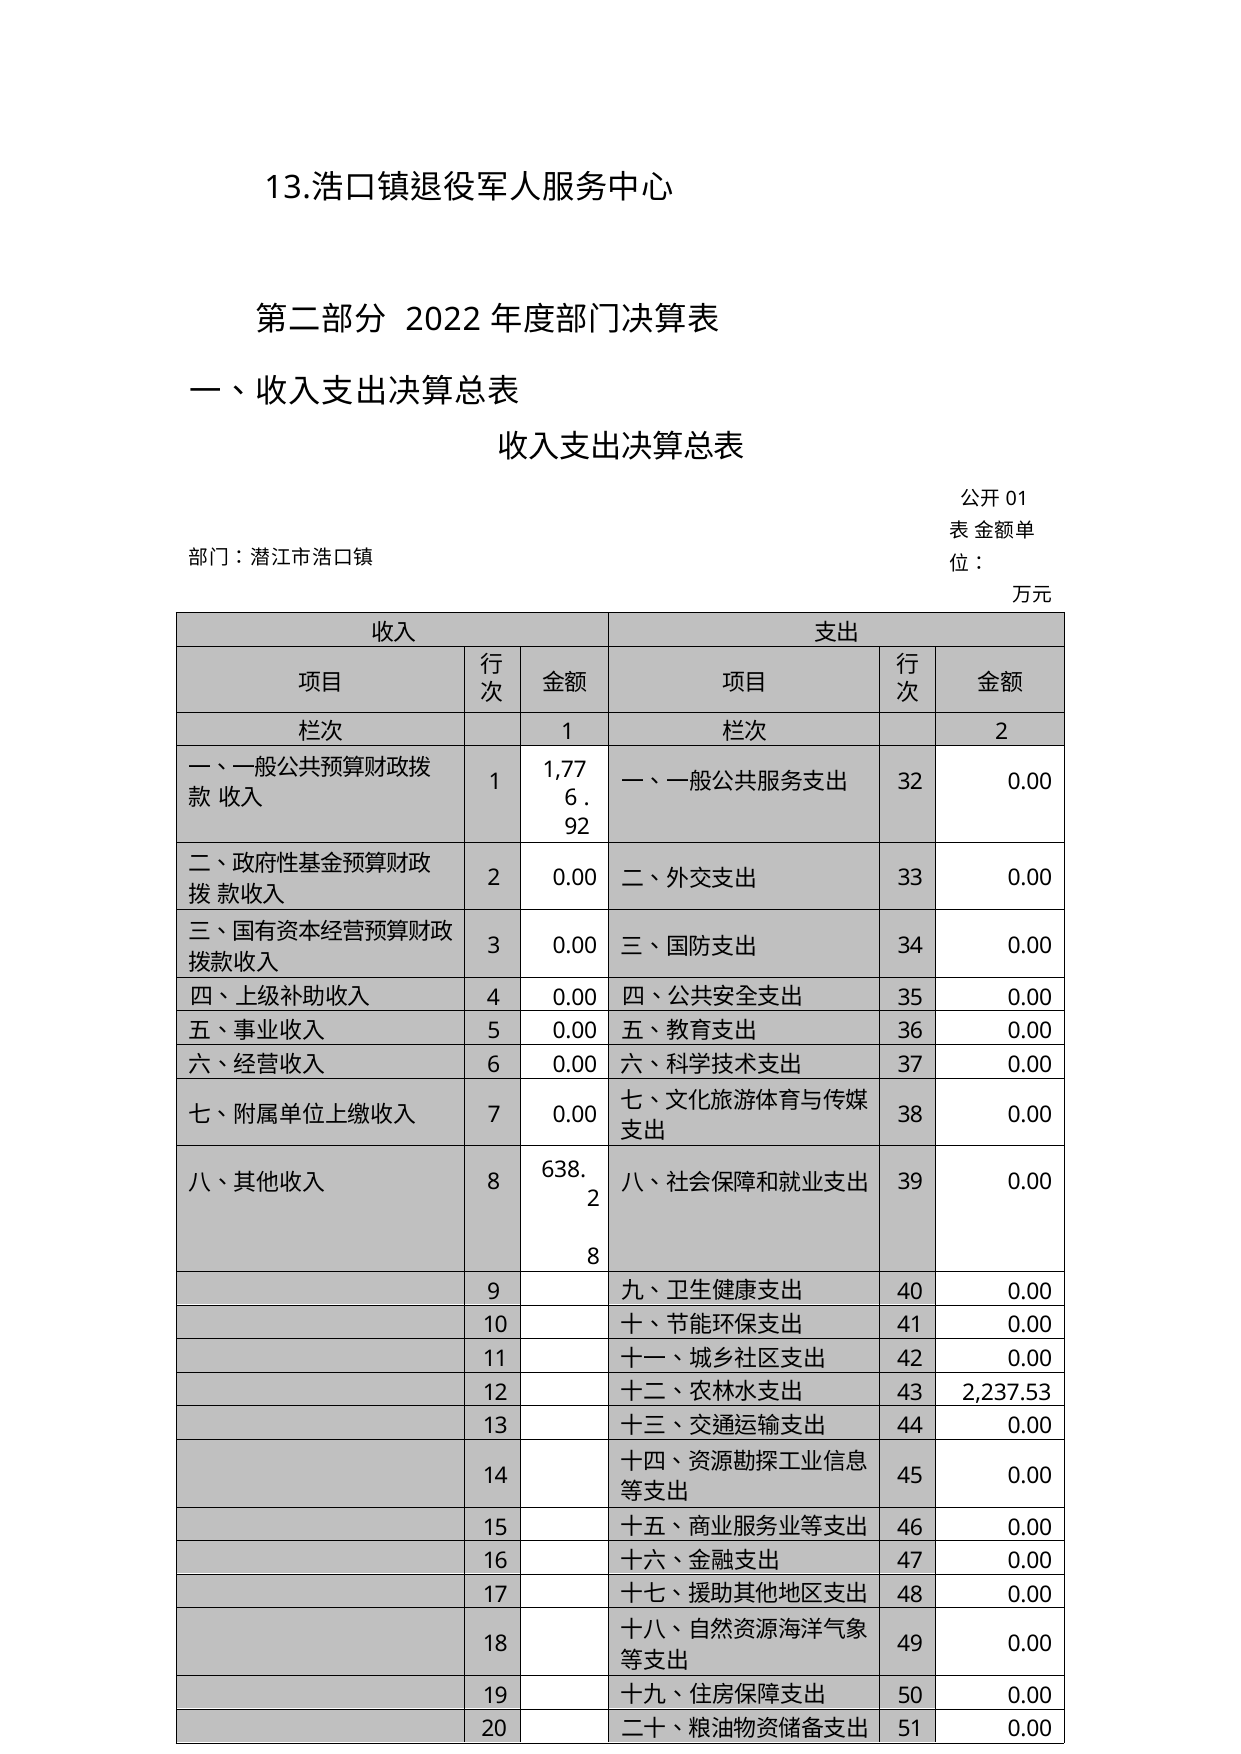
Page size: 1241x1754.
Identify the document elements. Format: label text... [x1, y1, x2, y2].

table_cell 9 [465, 1272, 520, 1304]
table_cell 0.00 [936, 1440, 1064, 1506]
table_cell 2 [465, 843, 520, 909]
table_cell 十二、农林水支出 [609, 1373, 879, 1405]
table_cell [521, 1710, 608, 1742]
table_cell 5 [465, 1011, 520, 1044]
table_cell 一、一般公共预算财政拨款 收入 [177, 746, 464, 841]
table_cell 6 [465, 1045, 520, 1078]
table_cell 20 [465, 1710, 520, 1742]
table_cell 33 [880, 843, 935, 909]
table_cell 十六、金融支出 [609, 1541, 879, 1573]
table_cell [177, 1608, 464, 1675]
table_cell 48 [880, 1575, 935, 1607]
table_cell 0.00 [936, 1011, 1064, 1044]
table_cell 36 [880, 1011, 935, 1044]
table_cell 15 [465, 1508, 520, 1540]
table_cell 10 [465, 1306, 520, 1338]
table_cell [521, 1541, 608, 1573]
table_cell 47 [880, 1541, 935, 1573]
table_cell [177, 1710, 464, 1742]
table_cell 八、社会保障和就业支出 [609, 1146, 879, 1271]
table_cell 0.00 [936, 1406, 1064, 1439]
table_cell 4 [465, 978, 520, 1010]
table_cell 3 [465, 910, 520, 977]
table_cell 1 [521, 713, 608, 745]
table_cell 0.00 [936, 1306, 1064, 1338]
table_cell 十三、交通运输支出 [609, 1406, 879, 1439]
table_cell 2,237.53 [936, 1373, 1064, 1405]
table_cell 0.00 [936, 1045, 1064, 1078]
table_cell 0.00 [521, 910, 608, 977]
table_cell [465, 713, 520, 745]
table_cell [177, 1440, 464, 1506]
table_cell 0.00 [521, 1045, 608, 1078]
table_cell 11 [465, 1339, 520, 1372]
table_cell 51 [880, 1710, 935, 1742]
table_cell 四、公共安全支出 [609, 978, 879, 1010]
table_cell 0.00 [936, 1541, 1064, 1573]
table_cell 三、国防支出 [609, 910, 879, 977]
text 收入支出决算总表 [497, 427, 1064, 466]
table_cell [521, 1508, 608, 1540]
table_cell 十一、城乡社区支出 [609, 1339, 879, 1372]
table_cell 1,776 .92 [521, 746, 608, 841]
table_cell 十四、资源勘探工业信息 等支出 [609, 1440, 879, 1506]
text 部门：潜江市浩口镇 [188, 547, 939, 568]
table_cell 七、附属单位上缴收入 [177, 1079, 464, 1145]
table_cell [521, 1575, 608, 1607]
table_cell 8 [465, 1146, 520, 1271]
table_cell 六、科学技术支出 [609, 1045, 879, 1078]
table_cell [177, 1272, 464, 1304]
table_cell 五、教育支出 [609, 1011, 879, 1044]
table_cell 行 次 [465, 647, 520, 712]
table_cell 16 [465, 1541, 520, 1573]
table_cell [177, 1575, 464, 1607]
table_cell 35 [880, 978, 935, 1010]
text 公开 01 表 金额单位： [949, 484, 1053, 576]
table_cell 42 [880, 1339, 935, 1372]
table_cell 638.2 8 [521, 1146, 608, 1271]
table_cell 六、经营收入 [177, 1045, 464, 1078]
table_cell 0.00 [521, 843, 608, 909]
table_cell 金额 [521, 647, 608, 712]
table_cell 二、外交支出 [609, 843, 879, 909]
table_cell 2 [936, 713, 1064, 745]
table_cell 44 [880, 1406, 935, 1439]
table_cell 0.00 [936, 746, 1064, 841]
table_cell 0.00 [521, 978, 608, 1010]
table_cell [880, 713, 935, 745]
table_cell 四、上级补助收入 [177, 978, 464, 1010]
table_cell [177, 1676, 464, 1708]
table_cell 三、国有资本经营预算财政 拨款收入 [177, 910, 464, 977]
table_cell 0.00 [936, 1508, 1064, 1540]
table_cell [521, 1406, 608, 1439]
table_cell 18 [465, 1608, 520, 1675]
table_cell 34 [880, 910, 935, 977]
table_cell [521, 1676, 608, 1708]
table_cell 十、节能环保支出 [609, 1306, 879, 1338]
table_cell 五、事业收入 [177, 1011, 464, 1044]
table_cell 二十、粮油物资储备支出 [609, 1710, 879, 1742]
table_cell 0.00 [936, 1710, 1064, 1742]
table_cell 40 [880, 1272, 935, 1304]
table_cell [521, 1272, 608, 1304]
table_cell [177, 1339, 464, 1372]
table_cell 50 [880, 1676, 935, 1708]
table_cell 0.00 [936, 1575, 1064, 1607]
table_cell 46 [880, 1508, 935, 1540]
table_cell [177, 1406, 464, 1439]
table_cell 12 [465, 1373, 520, 1405]
table_cell 栏次 [609, 713, 879, 745]
table_cell 九、卫生健康支出 [609, 1272, 879, 1304]
table_cell [177, 1508, 464, 1540]
table_cell 项目 [177, 647, 464, 712]
table_header 支出 [609, 613, 1064, 646]
table_cell [177, 1306, 464, 1338]
table_cell [521, 1440, 608, 1506]
table_cell 0.00 [936, 1676, 1064, 1708]
table_cell 0.00 [936, 1272, 1064, 1304]
table_cell 二、政府性基金预算财政拨 款收入 [177, 843, 464, 909]
table_cell 0.00 [936, 1079, 1064, 1145]
table_cell 7 [465, 1079, 520, 1145]
table_cell 八、其他收入 [177, 1146, 464, 1271]
table_cell 栏次 [177, 713, 464, 745]
table_cell 0.00 [936, 1608, 1064, 1675]
table_cell 0.00 [936, 1146, 1064, 1271]
table_cell 七、文化旅游体育与传媒 支出 [609, 1079, 879, 1145]
table_cell [521, 1373, 608, 1405]
table_cell 41 [880, 1306, 935, 1338]
table_cell [521, 1339, 608, 1372]
table_cell 十八、自然资源海洋气象 等支出 [609, 1608, 879, 1675]
table_cell [177, 1541, 464, 1573]
table_cell 13 [465, 1406, 520, 1439]
table_cell 0.00 [521, 1011, 608, 1044]
text 13.浩口镇退役军人服务中心 [264, 166, 1064, 206]
table_cell 38 [880, 1079, 935, 1145]
table_cell 0.00 [936, 978, 1064, 1010]
table_cell 17 [465, 1575, 520, 1607]
table_cell 0.00 [936, 910, 1064, 977]
table_cell 0.00 [936, 843, 1064, 909]
table_cell [521, 1608, 608, 1675]
table_cell 十九、住房保障支出 [609, 1676, 879, 1708]
table_cell 43 [880, 1373, 935, 1405]
text 一、收入支出决算总表 [189, 370, 1064, 411]
table_cell 金额 [936, 647, 1064, 712]
table_cell 行 次 [880, 647, 935, 712]
table_cell 14 [465, 1440, 520, 1506]
table_cell [177, 1373, 464, 1405]
text 万元 [1012, 584, 1064, 606]
table_cell [521, 1306, 608, 1338]
table_cell 0.00 [521, 1079, 608, 1145]
table_cell 0.00 [936, 1339, 1064, 1372]
table_cell 37 [880, 1045, 935, 1078]
table_cell 项目 [609, 647, 879, 712]
table_cell 45 [880, 1440, 935, 1506]
table_cell 十七、援助其他地区支出 [609, 1575, 879, 1607]
text 第二部分 2022 年度部门决算表 [256, 297, 1064, 338]
table_cell 一、一般公共服务支出 [609, 746, 879, 841]
table_cell 19 [465, 1676, 520, 1708]
table_cell 1 [465, 746, 520, 841]
table_cell 39 [880, 1146, 935, 1271]
table_cell 32 [880, 746, 935, 841]
table_cell 49 [880, 1608, 935, 1675]
table_header 收入 [177, 613, 608, 646]
table_cell 十五、商业服务业等支出 [609, 1508, 879, 1540]
